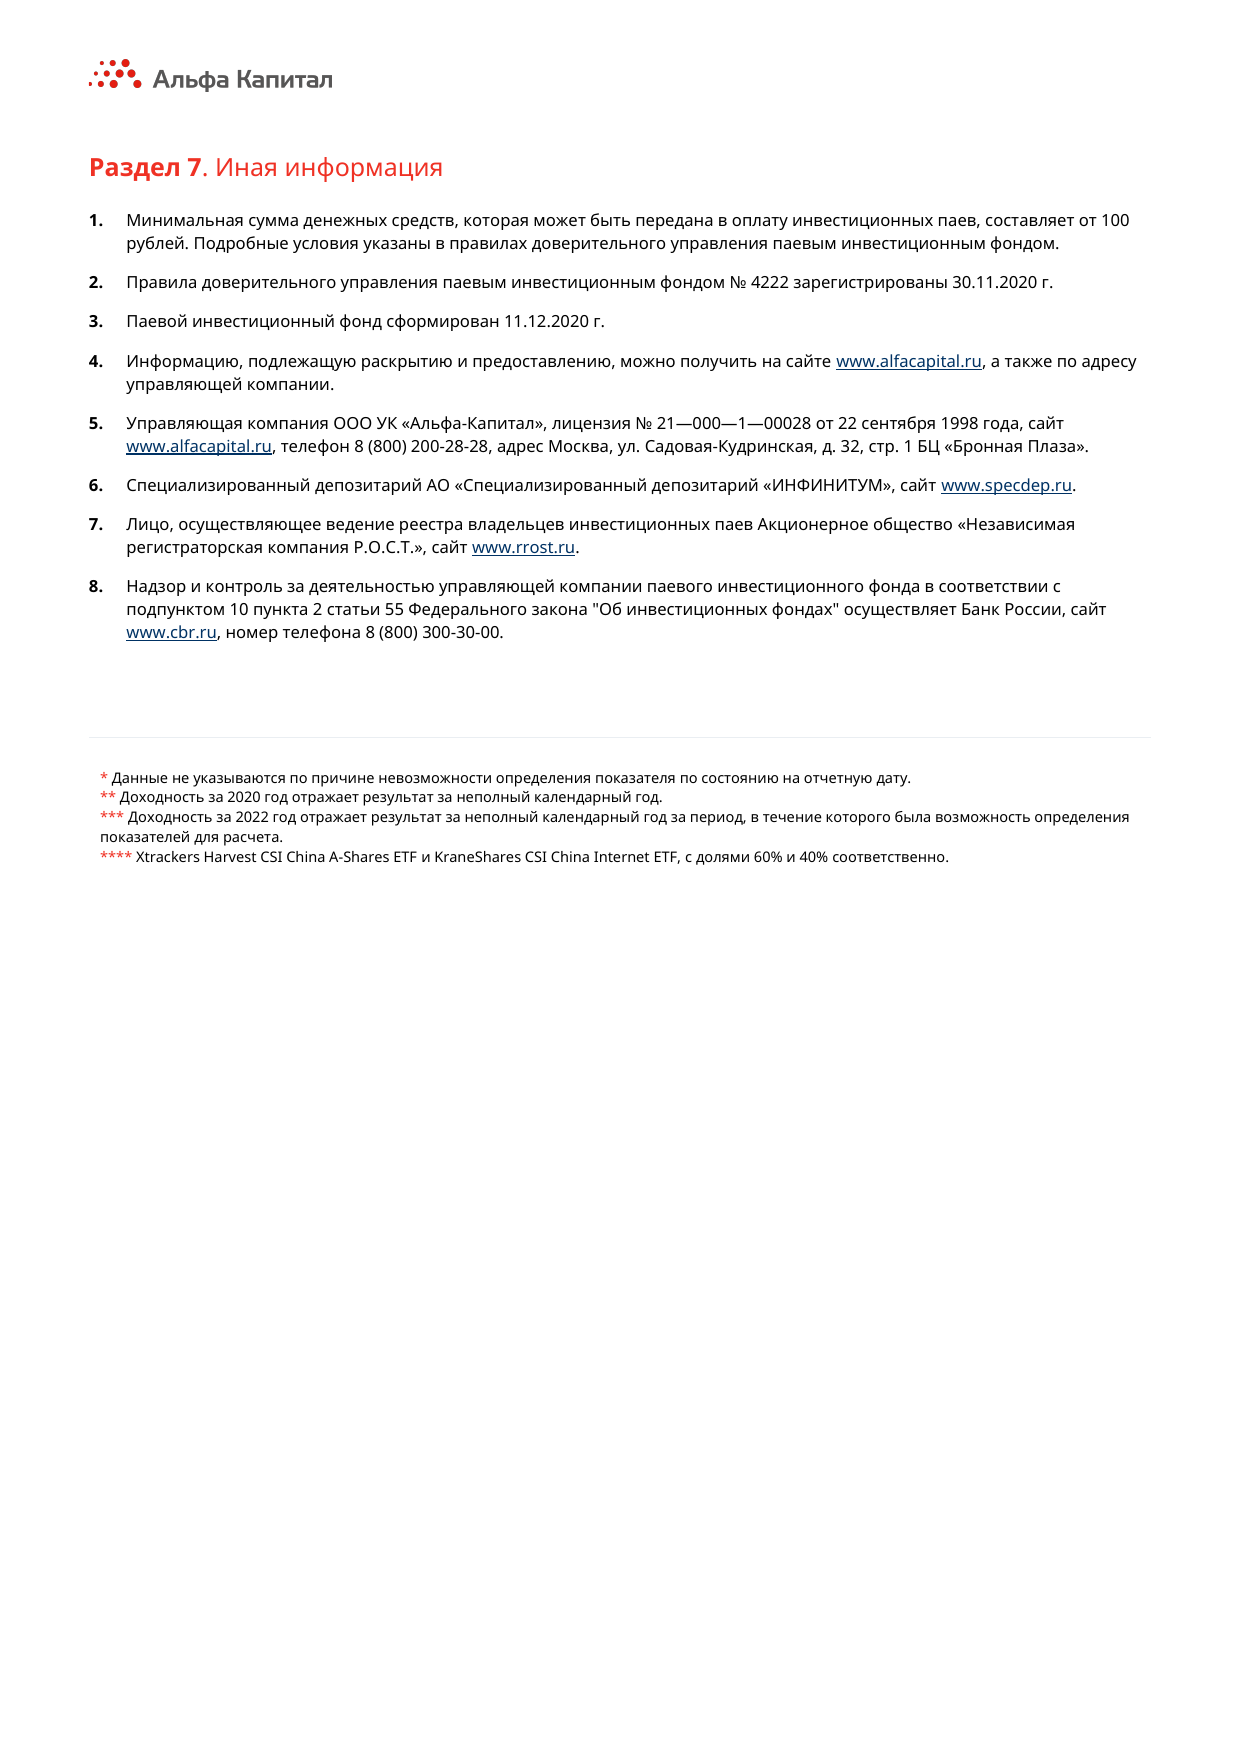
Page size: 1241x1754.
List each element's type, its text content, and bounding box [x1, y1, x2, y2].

table_cell Раздел 7. Иная информация Минимальная сумма денежных средств, которая может быть передана в оплату инвестиционных паев, составляет от 100 рублей. Подробные условия указаны в правилах доверительного управления паевым инвестиционным фондом. Правила доверительного управления паевым инвестиционным фондом № 4222 зарегистрированы 30.11.2020 г. Паевой инвестиционный фонд сформирован 11.12.2020 г. Информацию, подлежащую раскрытию и предоставлению, можно получить на сайте www.alfacapital.ru, а также по адресу управляющей компании. Управляющая компания ООО УК «Альфа-Капитал», лицензия № 21—000—1—00028 от 22 сентября 1998 года, сайт www.alfacapital.ru, телефон 8 (800) 200-28-28, адрес Москва, ул. Садовая-Кудринская, д. 32, стр. 1 БЦ «Бронная Плаза». Специализированный депозитарий АО «Специализированный депозитарий «ИНФИНИТУМ», сайт www.specdep.ru. Лицо, осуществляющее ведение реестра владельцев инвестиционных паев Акционерное общество «Независимая регистраторская компания Р.О.С.Т.», сайт www.rrost.ru. Надзор и контроль за деятельностью управляющей компании паевого инвестиционного фонда в соответствии с подпунктом 10 пункта 2 статьи 55 Федерального закона "Об инвестиционных фондах" осуществляет Банк России, сайт www.cbr.ru, номер телефона 8 (800) 300-30-00. [0, 114, 1240, 679]
table_cell [0, 679, 1240, 902]
picture [88, 59, 332, 92]
